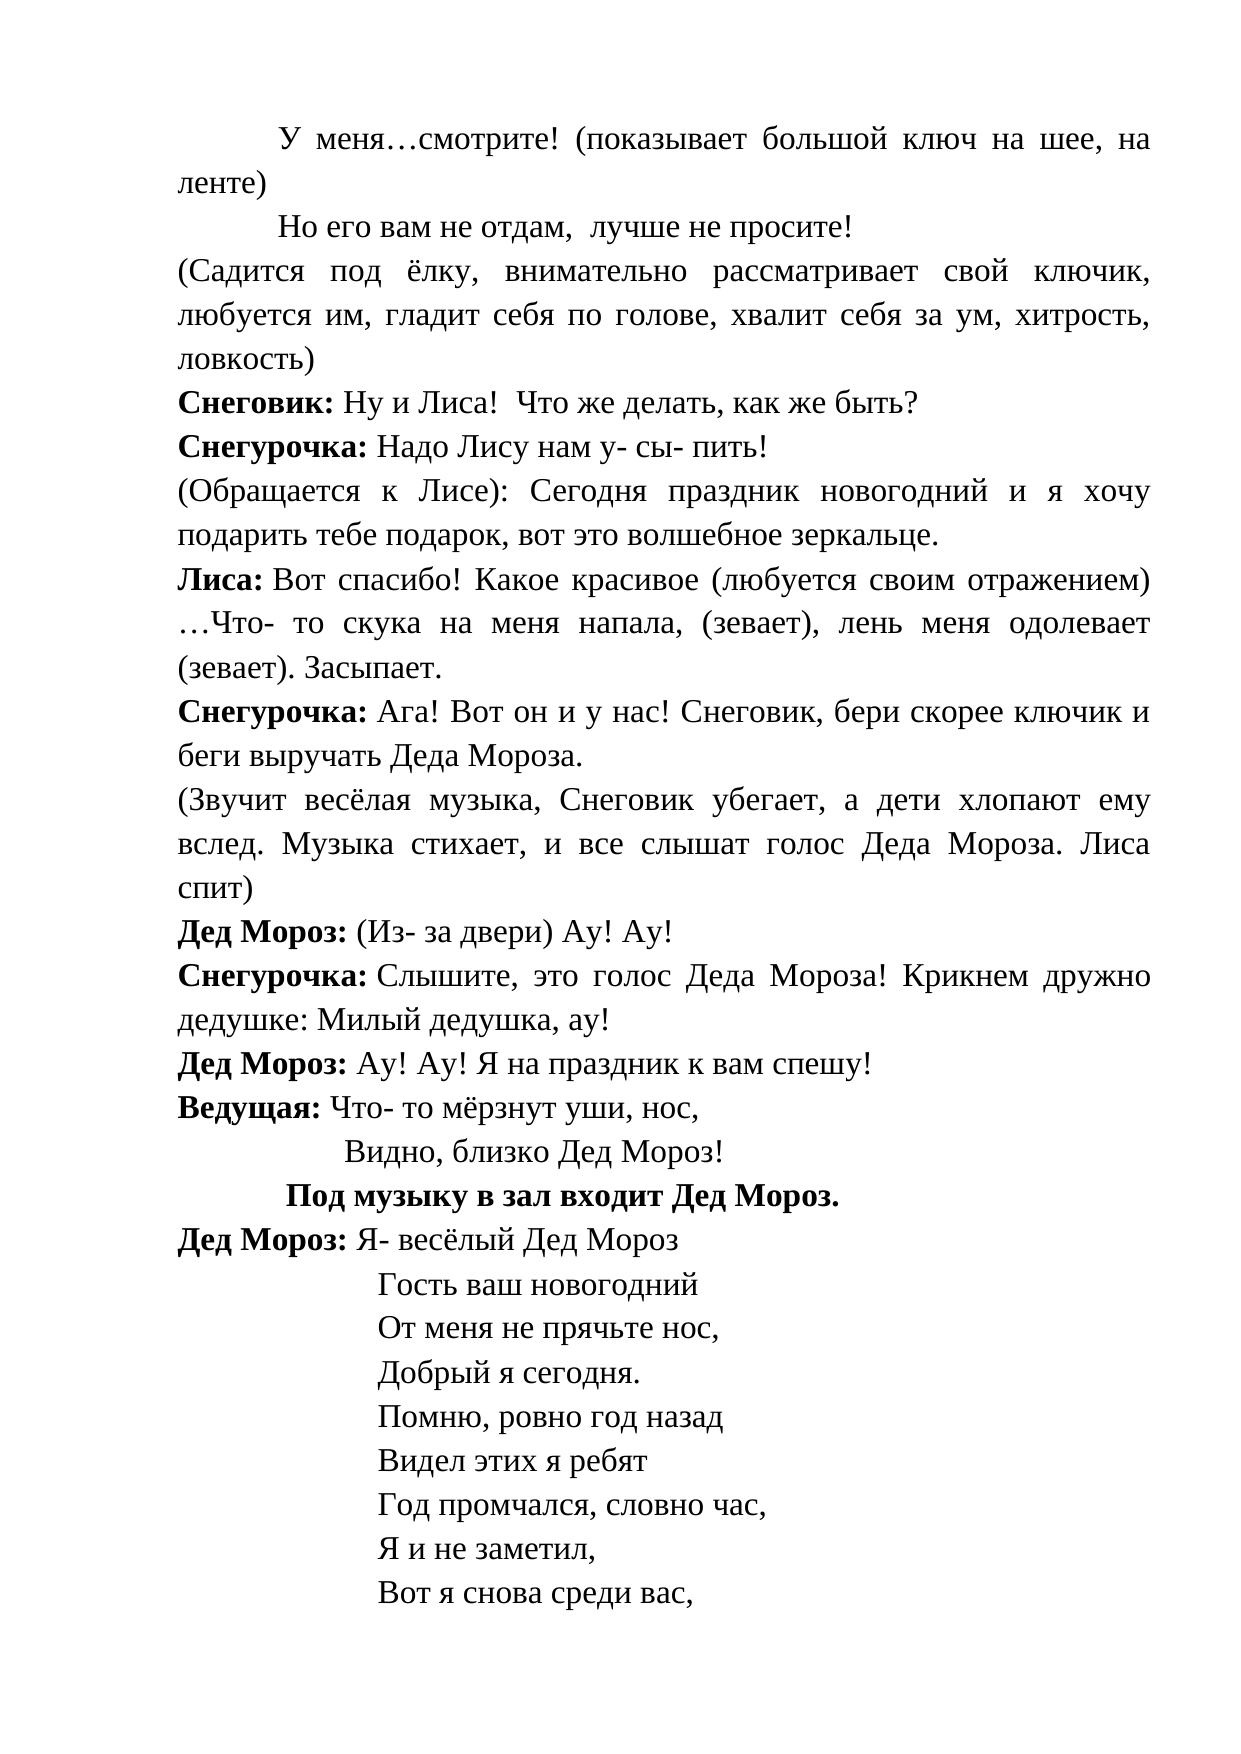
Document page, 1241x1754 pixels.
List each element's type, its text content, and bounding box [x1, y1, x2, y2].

text Снегурочка: Надо Лису нам у- сы- пить! [177, 427, 1152, 465]
text (Обращается к Лисе): Сегодня праздник новогодний и я хочу подарить тебе подарок, вот это волшебное зеркальце. [177, 471, 1152, 553]
text Ведущая: Что- то мёрзнут уши, нос, [177, 1087, 1152, 1126]
text Под музыку в зал входит Дед Мороз. [177, 1176, 1152, 1214]
text Вот я снова среди вас, [177, 1572, 1152, 1611]
text Снеговик: Ну и Лиса! Что же делать, как же быть? [177, 382, 1152, 421]
text (Звучит весёлая музыка, Снеговик убегает, а дети хлопают ему вслед. Музыка стихает, и все слышат голос Деда Мороза. Лиса спит) [177, 779, 1152, 906]
text Год промчался, словно час, [177, 1484, 1152, 1522]
text Дед Мороз: Я- весёлый Дед Мороз [177, 1220, 1152, 1258]
text (Садится под ёлку, внимательно рассматривает свой ключик, любуется им, гладит себя по голове, хвалит себя за ум, хитрость, ловкость) [177, 250, 1152, 377]
text Добрый я сегодня. [177, 1352, 1152, 1390]
text От меня не прячьте нос, [177, 1308, 1152, 1346]
text Снегурочка: Слышите, это голос Деда Мороза! Крикнем дружно дедушке: Милый дедушка, ау! [177, 955, 1152, 1038]
text Помню, ровно год назад [177, 1396, 1152, 1434]
text Видел этих я ребят [177, 1440, 1152, 1478]
text У меня…смотрите! (показывает большой ключ на шее, на ленте) [177, 118, 1152, 201]
text Гость ваш новогодний [177, 1264, 1152, 1302]
text Лиса: Вот спасибо! Какое красивое (любуется своим отражением)…Что- то скука на меня напала, (зевает), лень меня одолевает (зевает). Засыпает. [177, 559, 1152, 685]
text Дед Мороз: Ау! Ау! Я на праздник к вам спешу! [177, 1043, 1152, 1082]
text Но его вам не отдам, лучше не просите! [177, 206, 1152, 244]
text Видно, близко Дед Мороз! [177, 1132, 1152, 1170]
text Снегурочка: Ага! Вот он и у нас! Снеговик, бери скорее ключик и беги выручать Деда Мороза. [177, 691, 1152, 773]
text Я и не заметил, [177, 1528, 1152, 1566]
text Дед Мороз: (Из- за двери) Ау! Ау! [177, 911, 1152, 949]
